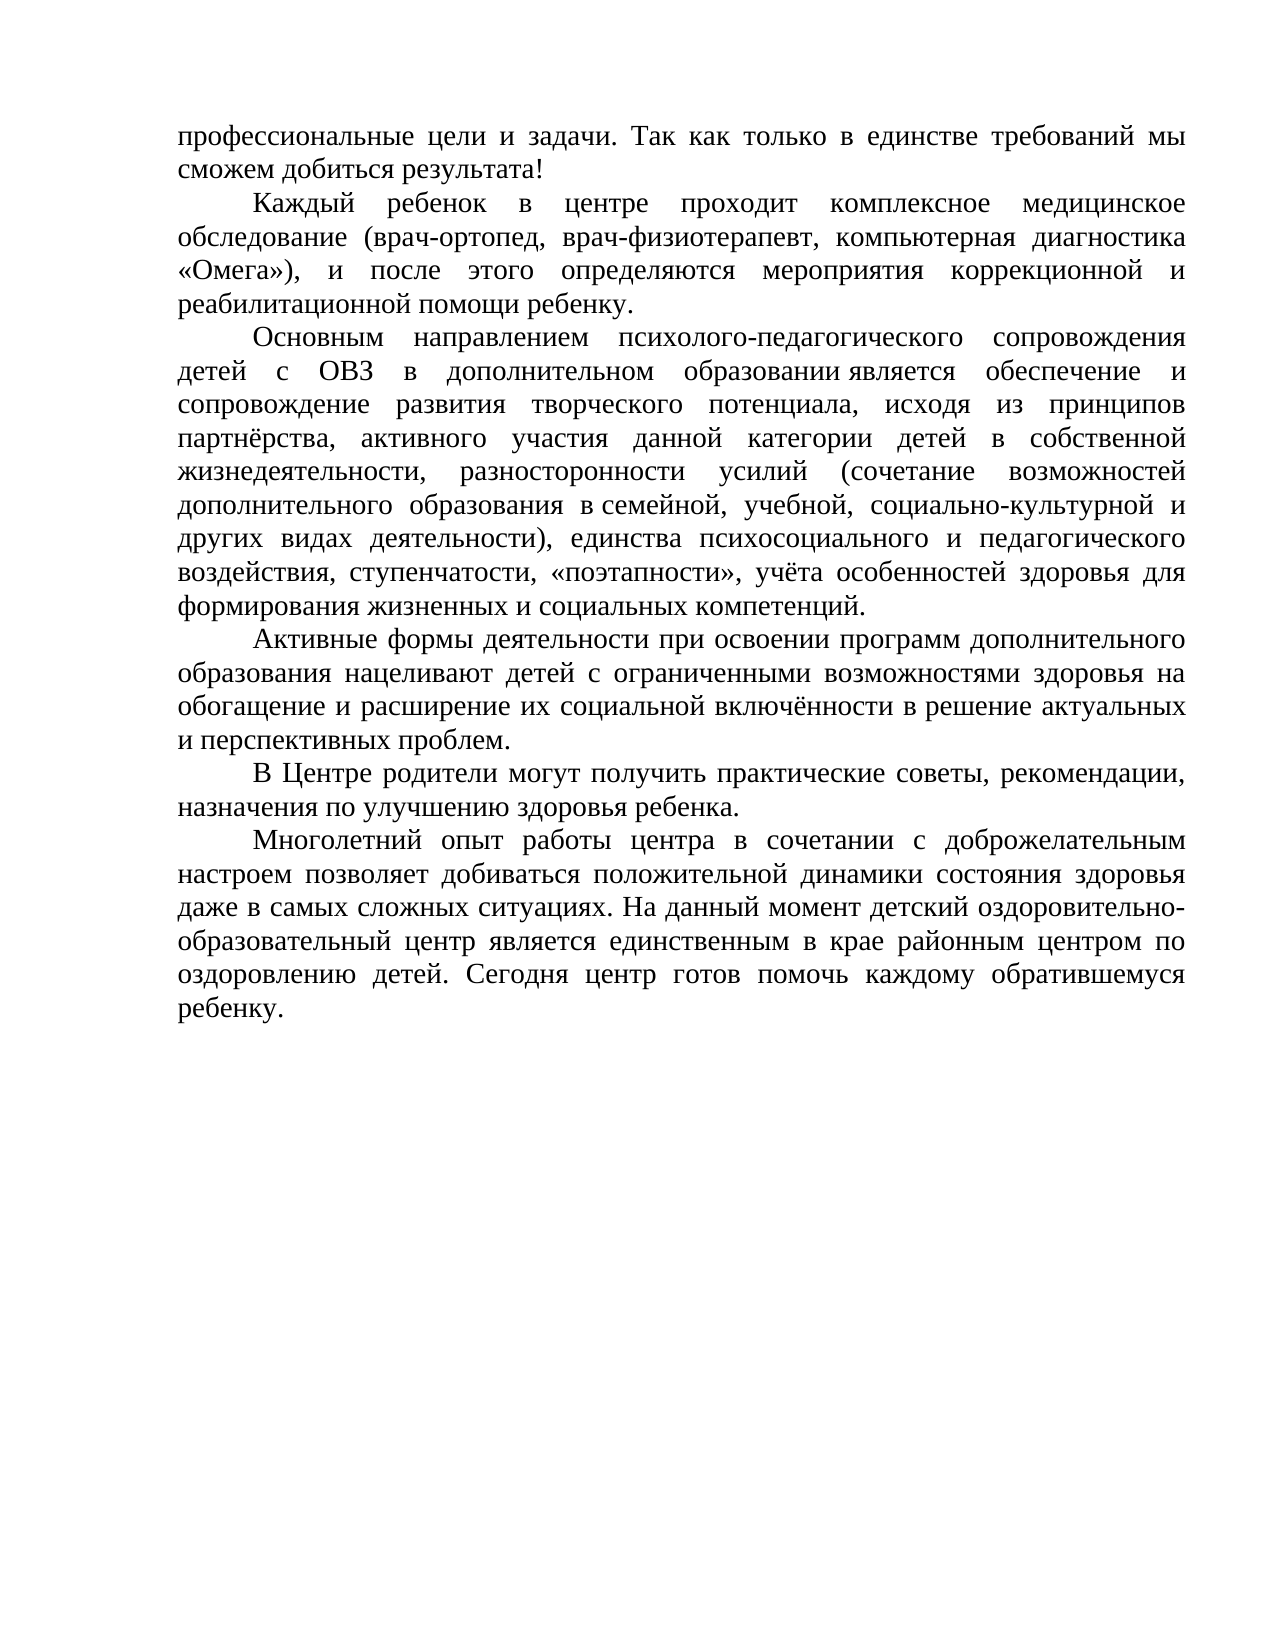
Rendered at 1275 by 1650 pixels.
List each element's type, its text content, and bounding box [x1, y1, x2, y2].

text Каждый ребенок в центре проходит комплексное медицинское обследование (врач-ортопед, врач-физиотерапевт, компьютерная диагностика «Омега»), и после этого определяются мероприятия коррекционной и реабилитационной помощи ребенку. [177, 185, 1186, 319]
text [177, 118, 1186, 185]
text Активные формы деятельности при освоении программ дополнительного образования нацеливают детей с ограниченными возможностями здоровья на обогащение и расширение их социальной включённости в решение актуальных и перспективных проблем. [177, 621, 1186, 755]
text Многолетний опыт работы центра в сочетании с доброжелательным настроем позволяет добиваться положительной динамики состояния здоровья даже в самых сложных ситуациях. На данный момент детский оздоровительно-образовательный центр является единственным в крае районным центром по оздоровлению детей. Сегодня центр готов помочь каждому обратившемуся ребенку. [177, 822, 1186, 1024]
text Основным направлением психолого-педагогического сопровождения детей с ОВЗ в дополнительном образовании является обеспечение и сопровождение развития творческого потенциала, исходя из принципов партнёрства, активного участия данной категории детей в собственной жизнедеятельности, разносторонности усилий (сочетание возможностей дополнительного образования в семейной, учебной, социально-культурной и других видах деятельности), единства психосоциального и педагогического воздействия, ступенчатости, «поэтапности», учёта особенностей здоровья для формирования жизненных и социальных компетенций. [177, 319, 1186, 621]
text В Центре родители могут получить практические советы, рекомендации, назначения по улучшению здоровья ребенка. [177, 755, 1186, 822]
